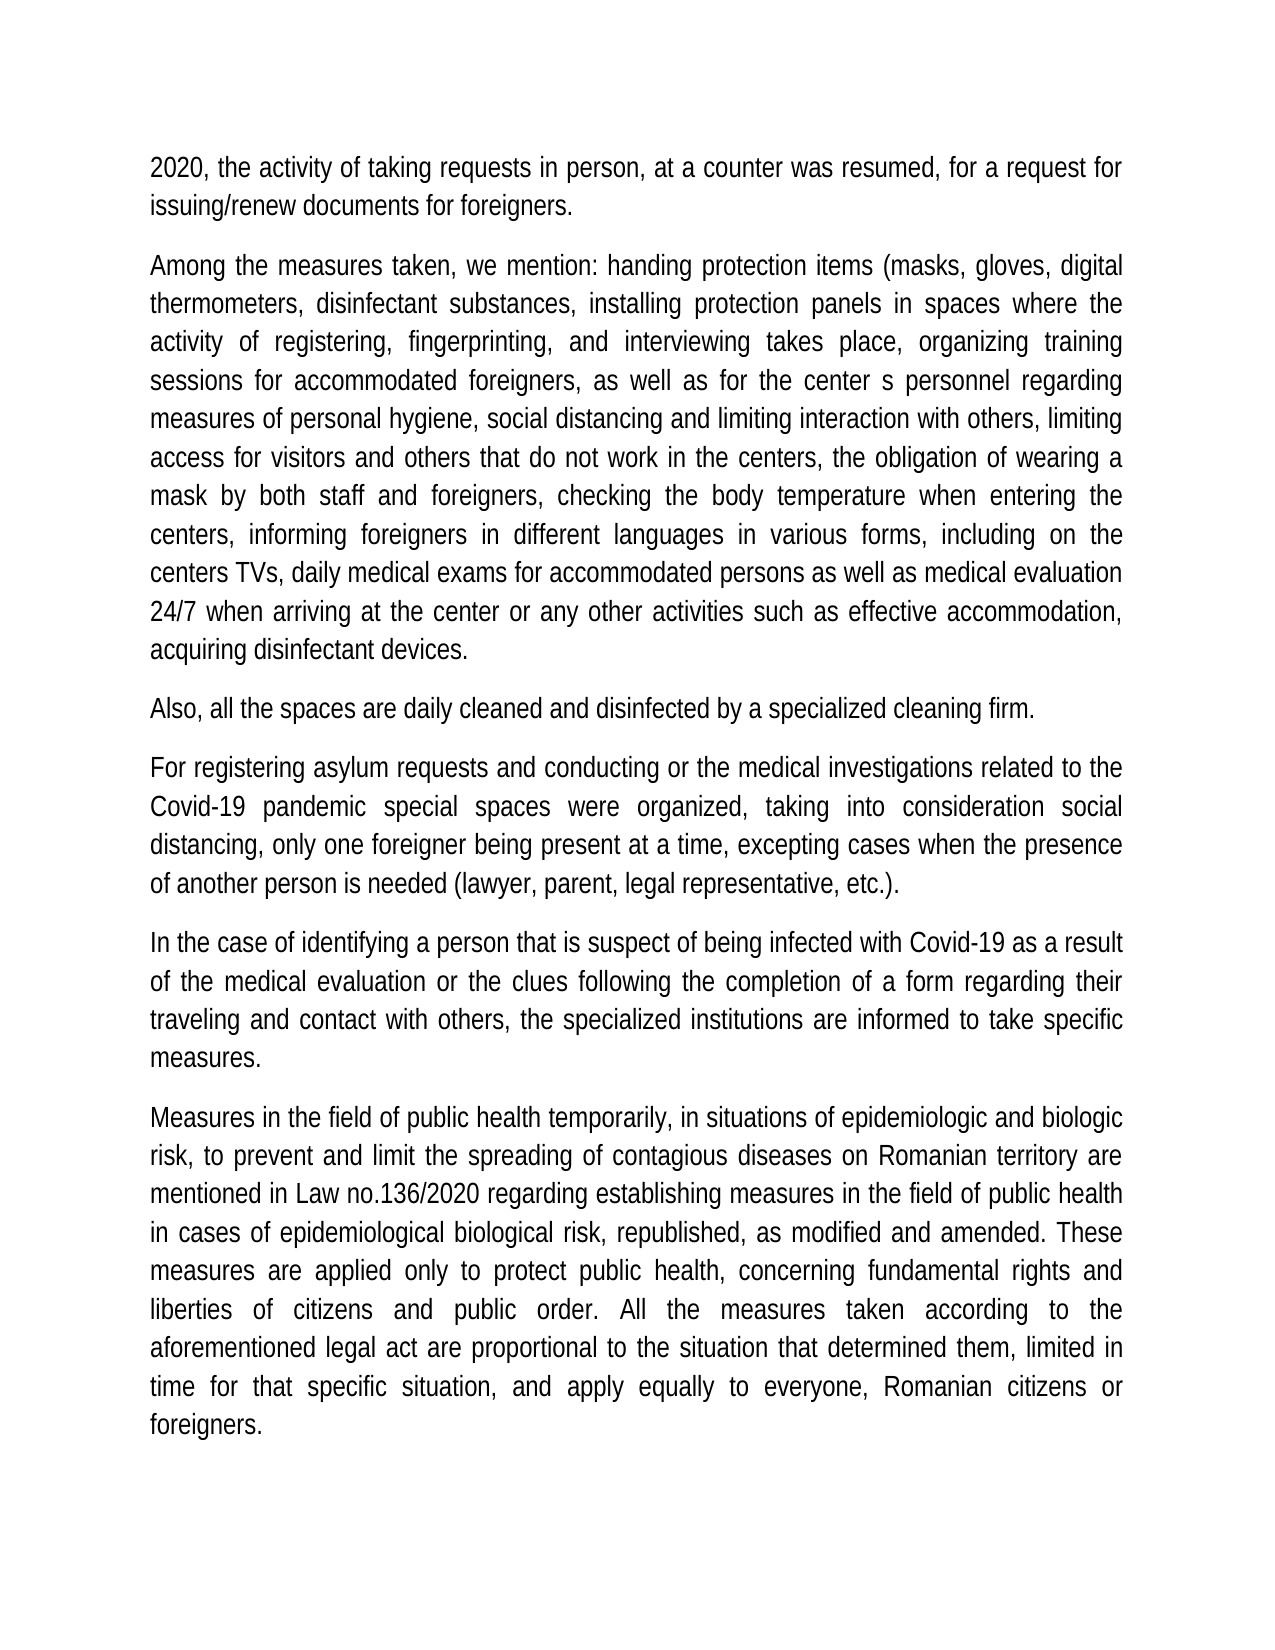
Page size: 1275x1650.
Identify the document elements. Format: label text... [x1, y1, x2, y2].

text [150, 150, 1125, 222]
text Among the measures taken, we mention: handing protection items (masks, gloves, digital thermometers, disinfectant substances, installing protection panels in spaces where the activity of registering, fingerprinting, and interviewing takes place, organizing training sessions for accommodated foreigners, as well as for the center s personnel regarding measures of personal hygiene, social distancing and limiting interaction with others, limiting access for visitors and others that do not work in the centers, the obligation of wearing a mask by both staff and foreigners, checking the body temperature when entering the centers, informing foreigners in different languages in various forms, including on the centers TVs, daily medical exams for accommodated persons as well as medical evaluation 24/7 when arriving at the center or any other activities such as effective accommodation, acquiring disinfectant devices. [150, 248, 1125, 666]
text Measures in the field of public health temporarily, in situations of epidemiologic and biologic risk, to prevent and limit the spreading of contagious diseases on Romanian territory are mentioned in Law no.136/2020 regarding establishing measures in the field of public health in cases of epidemiological biological risk, republished, as modified and amended. These measures are applied only to protect public health, concerning fundamental rights and liberties of citizens and public order. All the measures taken according to the aforementioned legal act are proportional to the situation that determined them, limited in time for that specific situation, and apply equally to everyone, Romanian citizens or foreigners. [150, 1100, 1125, 1441]
text In the case of identifying a person that is suspect of being infected with Covid-19 as a result of the medical evaluation or the clues following the completion of a form regarding their traveling and contact with others, the specialized institutions are informed to take specific measures. [150, 925, 1125, 1074]
text Also, all the spaces are daily cleaned and disinfected by a specialized cleaning firm. [150, 691, 1125, 725]
text For registering asylum requests and conducting or the medical investigations related to the Covid-19 pandemic special spaces were organized, taking into consideration social distancing, only one foreigner being present at a time, excepting cases when the presence of another person is needed (lawyer, parent, legal representative, etc.). [150, 751, 1125, 899]
